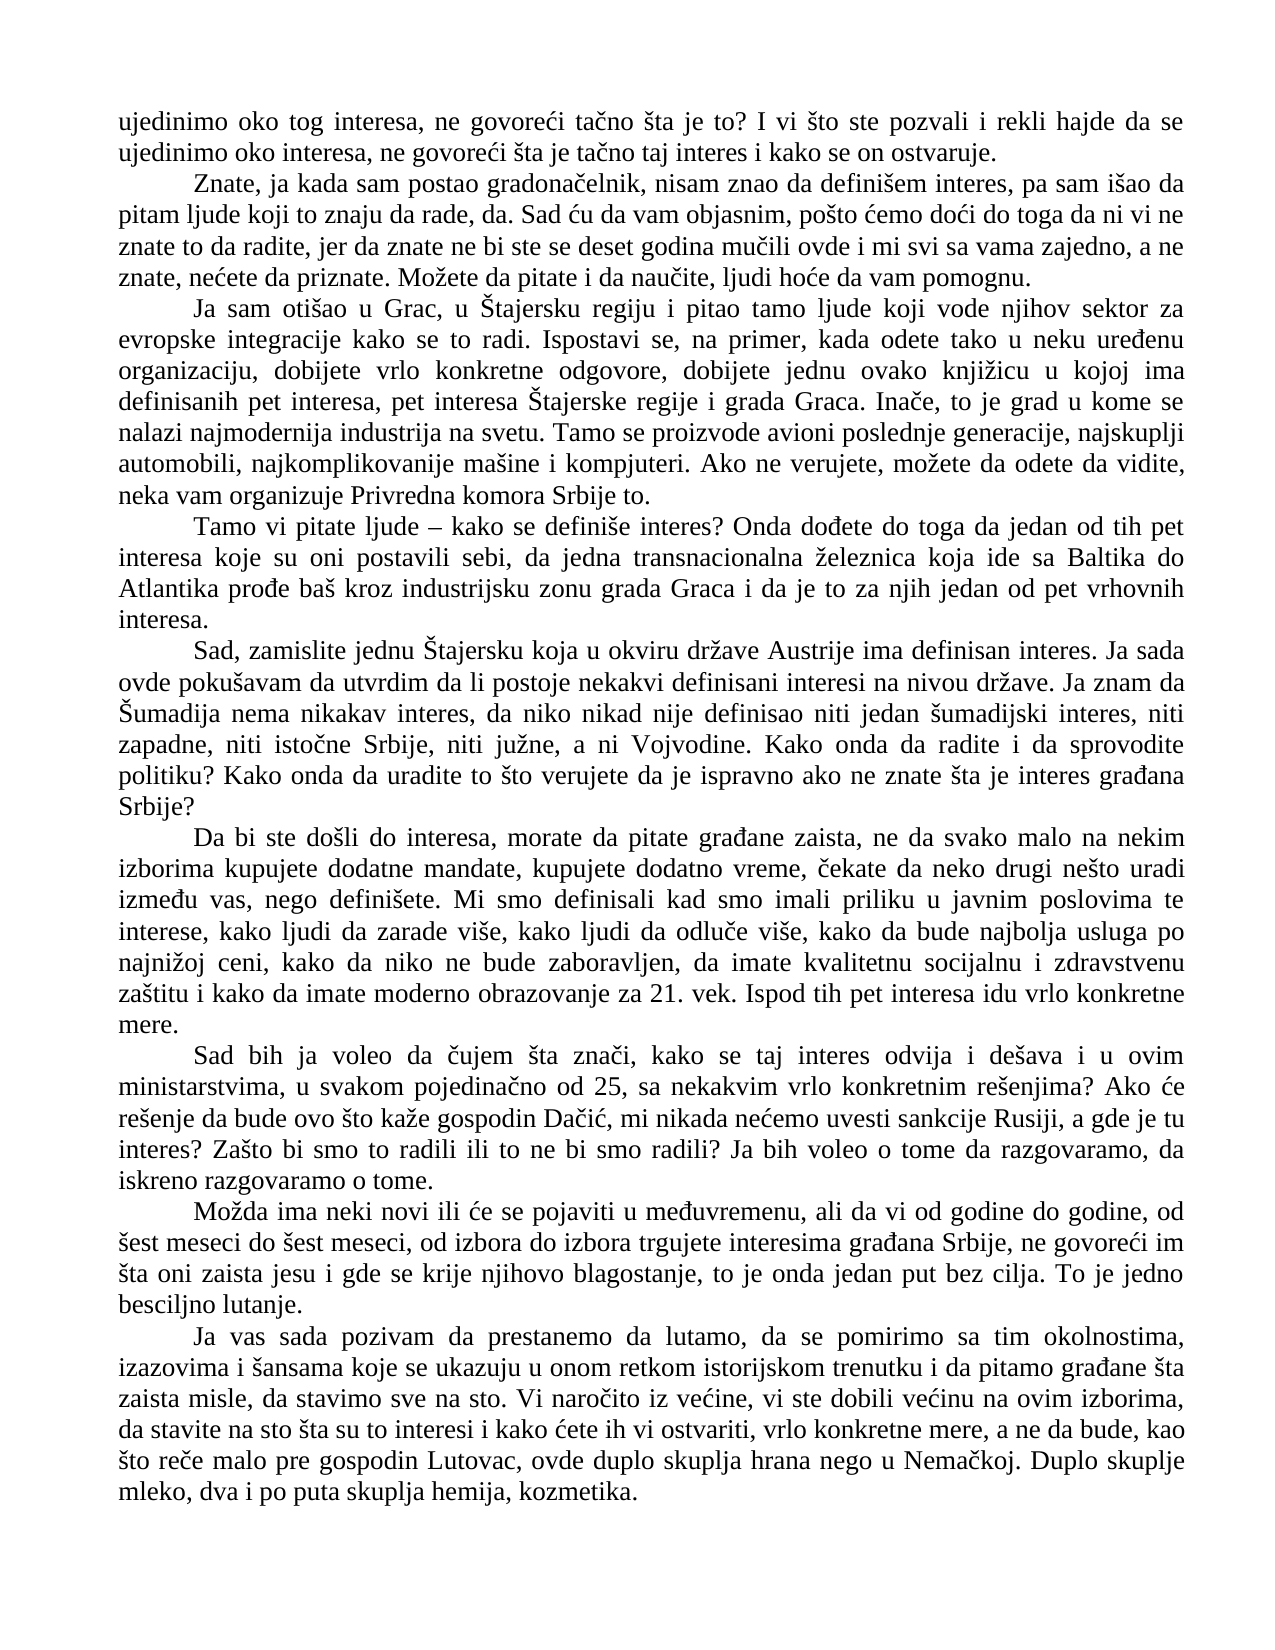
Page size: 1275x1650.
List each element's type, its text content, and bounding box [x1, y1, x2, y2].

text Da bi ste došli do interesa, morate da pitate građane zaista, ne da svako malo na nekim izborima kupujete dodatne mandate, kupujete dodatno vreme, čekate da neko drugi nešto uradi između vas, nego definišete. Mi smo definisali kad smo imali priliku u javnim poslovima te interese, kako ljudi da zarade više, kako ljudi da odluče više, kako da bude najbolja usluga po najnižoj ceni, kako da niko ne bude zaboravljen, da imate kvalitetnu socijalnu i zdravstvenu zaštitu i kako da imate moderno obrazovanje za 21. vek. Ispod tih pet interesa idu vrlo konkretne mere. [118, 821, 1186, 1039]
text Sad bih ja voleo da čujem šta znači, kako se taj interes odvija i dešava i u ovim ministarstvima, u svakom pojedinačno od 25, sa nekakvim vrlo konkretnim rešenjima? Ako će rešenje da bude ovo što kaže gospodin Dačić, mi nikada nećemo uvesti sankcije Rusiji, a gde je tu interes? Zašto bi smo to radili ili to ne bi smo radili? Ja bih voleo o tome da razgovaramo, da iskreno razgovaramo o tome. [118, 1039, 1186, 1195]
text Možda ima neki novi ili će se pojaviti u međuvremenu, ali da vi od godine do godine, od šest meseci do šest meseci, od izbora do izbora trgujete interesima građana Srbije, ne govoreći im šta oni zaista jesu i gde se krije njihovo blagostanje, to je onda jedan put bez cilja. To je jedno besciljno lutanje. [118, 1195, 1186, 1320]
text Sad, zamislite jednu Štajersku koja u okviru države Austrije ima definisan interes. Ja sada ovde pokušavam da utvrdim da li postoje nekakvi definisani interesi na nivou države. Ja znam da Šumadija nema nikakav interes, da niko nikad nije definisao niti jedan šumadijski interes, niti zapadne, niti istočne Srbije, niti južne, a ni Vojvodine. Kako onda da radite i da sprovodite politiku? Kako onda da uradite to što verujete da je ispravno ako ne znate šta je interes građana Srbije? [118, 634, 1186, 821]
text Ja vas sada pozivam da prestanemo da lutamo, da se pomirimo sa tim okolnostima, izazovima i šansama koje se ukazuju u onom retkom istorijskom trenutku i da pitamo građane šta zaista misle, da stavimo sve na sto. Vi naročito iz većine, vi ste dobili većinu na ovim izborima, da stavite na sto šta su to interesi i kako ćete ih vi ostvariti, vrlo konkretne mere, a ne da bude, kao što reče malo pre gospodin Lutovac, ovde duplo skuplja hrana nego u Nemačkoj. Duplo skuplje mleko, dva i po puta skuplja hemija, kozmetika. [118, 1320, 1186, 1507]
text Znate, ja kada sam postao gradonačelnik, nisam znao da definišem interes, pa sam išao da pitam ljude koji to znaju da rade, da. Sad ću da vam objasnim, pošto ćemo doći do toga da ni vi ne znate to da radite, jer da znate ne bi ste se deset godina mučili ovde i mi svi sa vama zajedno, a ne znate, nećete da priznate. Možete da pitate i da naučite, ljudi hoće da vam pomognu. [118, 167, 1186, 292]
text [118, 105, 1186, 167]
text Ja sam otišao u Grac, u Štajersku regiju i pitao tamo ljude koji vode njihov sektor za evropske integracije kako se to radi. Ispostavi se, na primer, kada odete tako u neku uređenu organizaciju, dobijete vrlo konkretne odgovore, dobijete jednu ovako knjižicu u kojoj ima definisanih pet interesa, pet interesa Štajerske regije i grada Graca. Inače, to je grad u kome se nalazi najmodernija industrija na svetu. Tamo se proizvode avioni poslednje generacije, najskuplji automobili, najkomplikovanije mašine i kompjuteri. Ako ne verujete, možete da odete da vidite, neka vam organizuje Privredna komora Srbije to. [118, 292, 1186, 510]
text Tamo vi pitate ljude – kako se definiše interes? Onda dođete do toga da jedan od tih pet interesa koje su oni postavili sebi, da jedna transnacionalna železnica koja ide sa Baltika do Atlantika prođe baš kroz industrijsku zonu grada Graca i da je to za njih jedan od pet vrhovnih interesa. [118, 510, 1186, 634]
